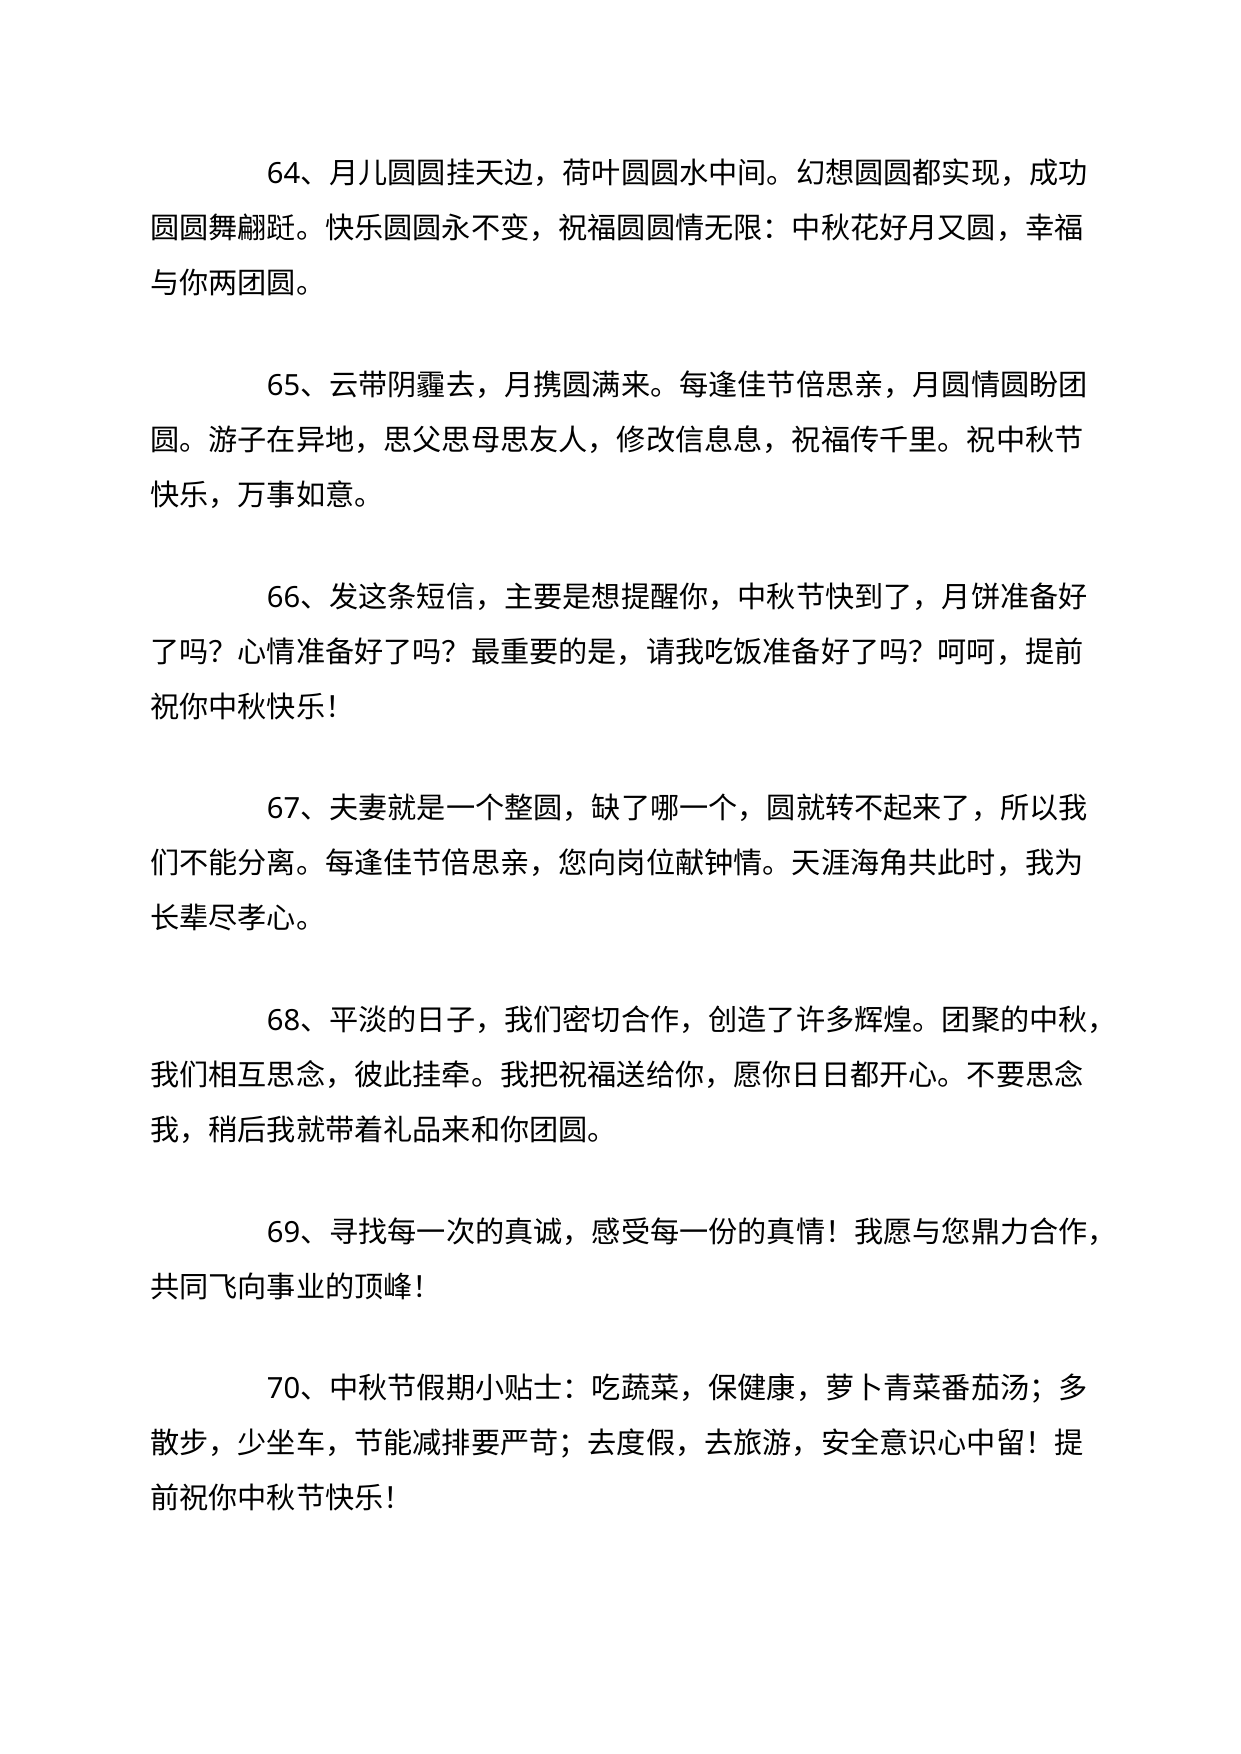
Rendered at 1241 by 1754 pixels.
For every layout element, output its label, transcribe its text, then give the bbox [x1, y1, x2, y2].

text 68、平淡的日子，我们密切合作，创造了许多辉煌。团聚的中秋，我们相互思念，彼此挂牵。我把祝福送给你，愿你日日都开心。不要思念我，稍后我就带着礼品来和你团圆。 [150, 997, 1090, 1149]
text 67、夫妻就是一个整圆，缺了哪一个，圆就转不起来了，所以我们不能分离。每逢佳节倍思亲，您向岗位献钟情。天涯海角共此时，我为长辈尽孝心。 [150, 785, 1090, 937]
text 70、中秋节假期小贴士：吃蔬菜，保健康，萝卜青菜番茄汤；多散步，少坐车，节能减排要严苛；去度假，去旅游，安全意识心中留！提前祝你中秋节快乐！ [150, 1365, 1090, 1517]
text 64、月儿圆圆挂天边，荷叶圆圆水中间。幻想圆圆都实现，成功圆圆舞翩跹。快乐圆圆永不变，祝福圆圆情无限：中秋花好月又圆，幸福与你两团圆。 [150, 150, 1090, 302]
text 69、寻找每一次的真诚，感受每一份的真情！我愿与您鼎力合作，共同飞向事业的顶峰！ [150, 1208, 1090, 1306]
text 65、云带阴霾去，月携圆满来。每逢佳节倍思亲，月圆情圆盼团圆。游子在异地，思父思母思友人，修改信息息，祝福传千里。祝中秋节快乐，万事如意。 [150, 362, 1090, 514]
text 66、发这条短信，主要是想提醒你，中秋节快到了，月饼准备好了吗？心情准备好了吗？最重要的是，请我吃饭准备好了吗？呵呵，提前祝你中秋快乐！ [150, 573, 1090, 726]
